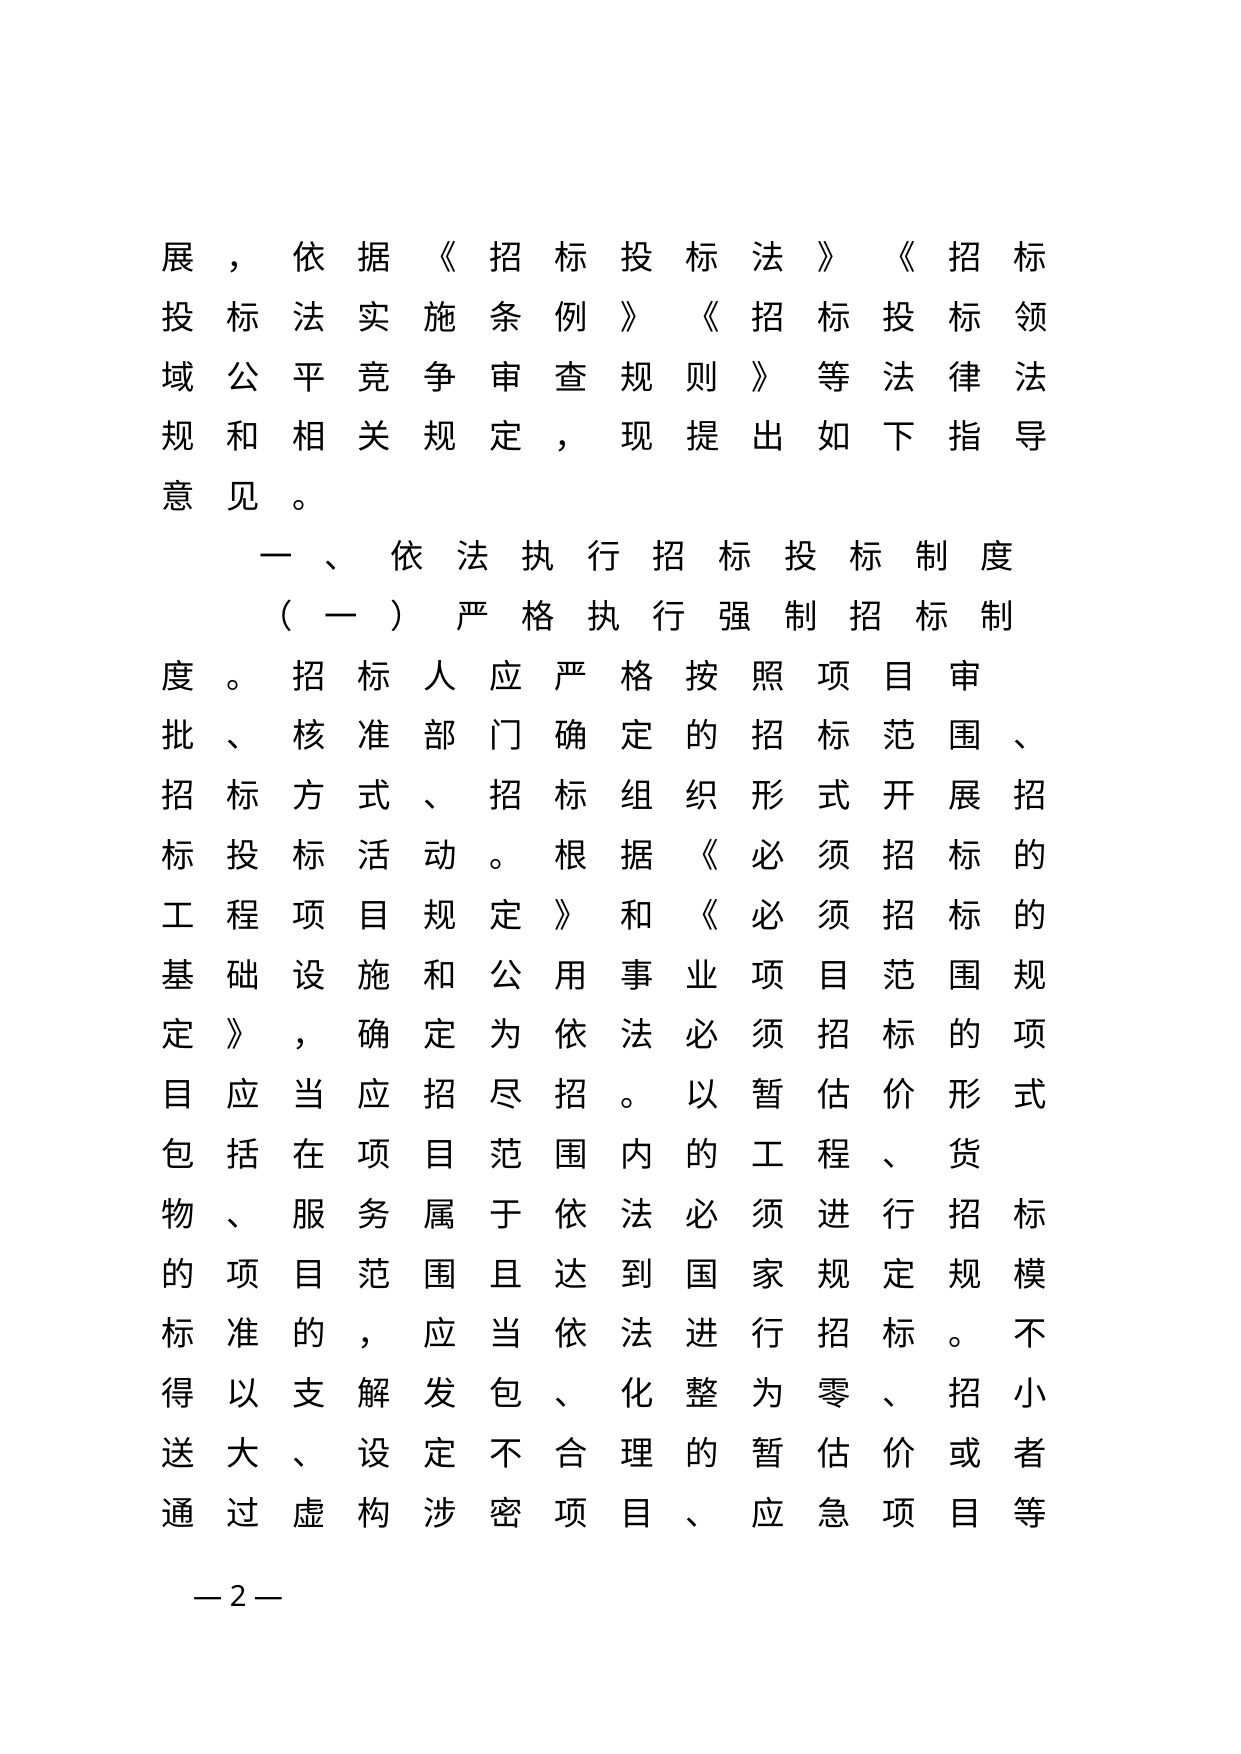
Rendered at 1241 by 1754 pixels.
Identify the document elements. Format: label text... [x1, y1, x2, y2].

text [161, 584, 1079, 1541]
text 一、依法执行招标投标制度 [161, 524, 1079, 584]
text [161, 225, 1079, 524]
